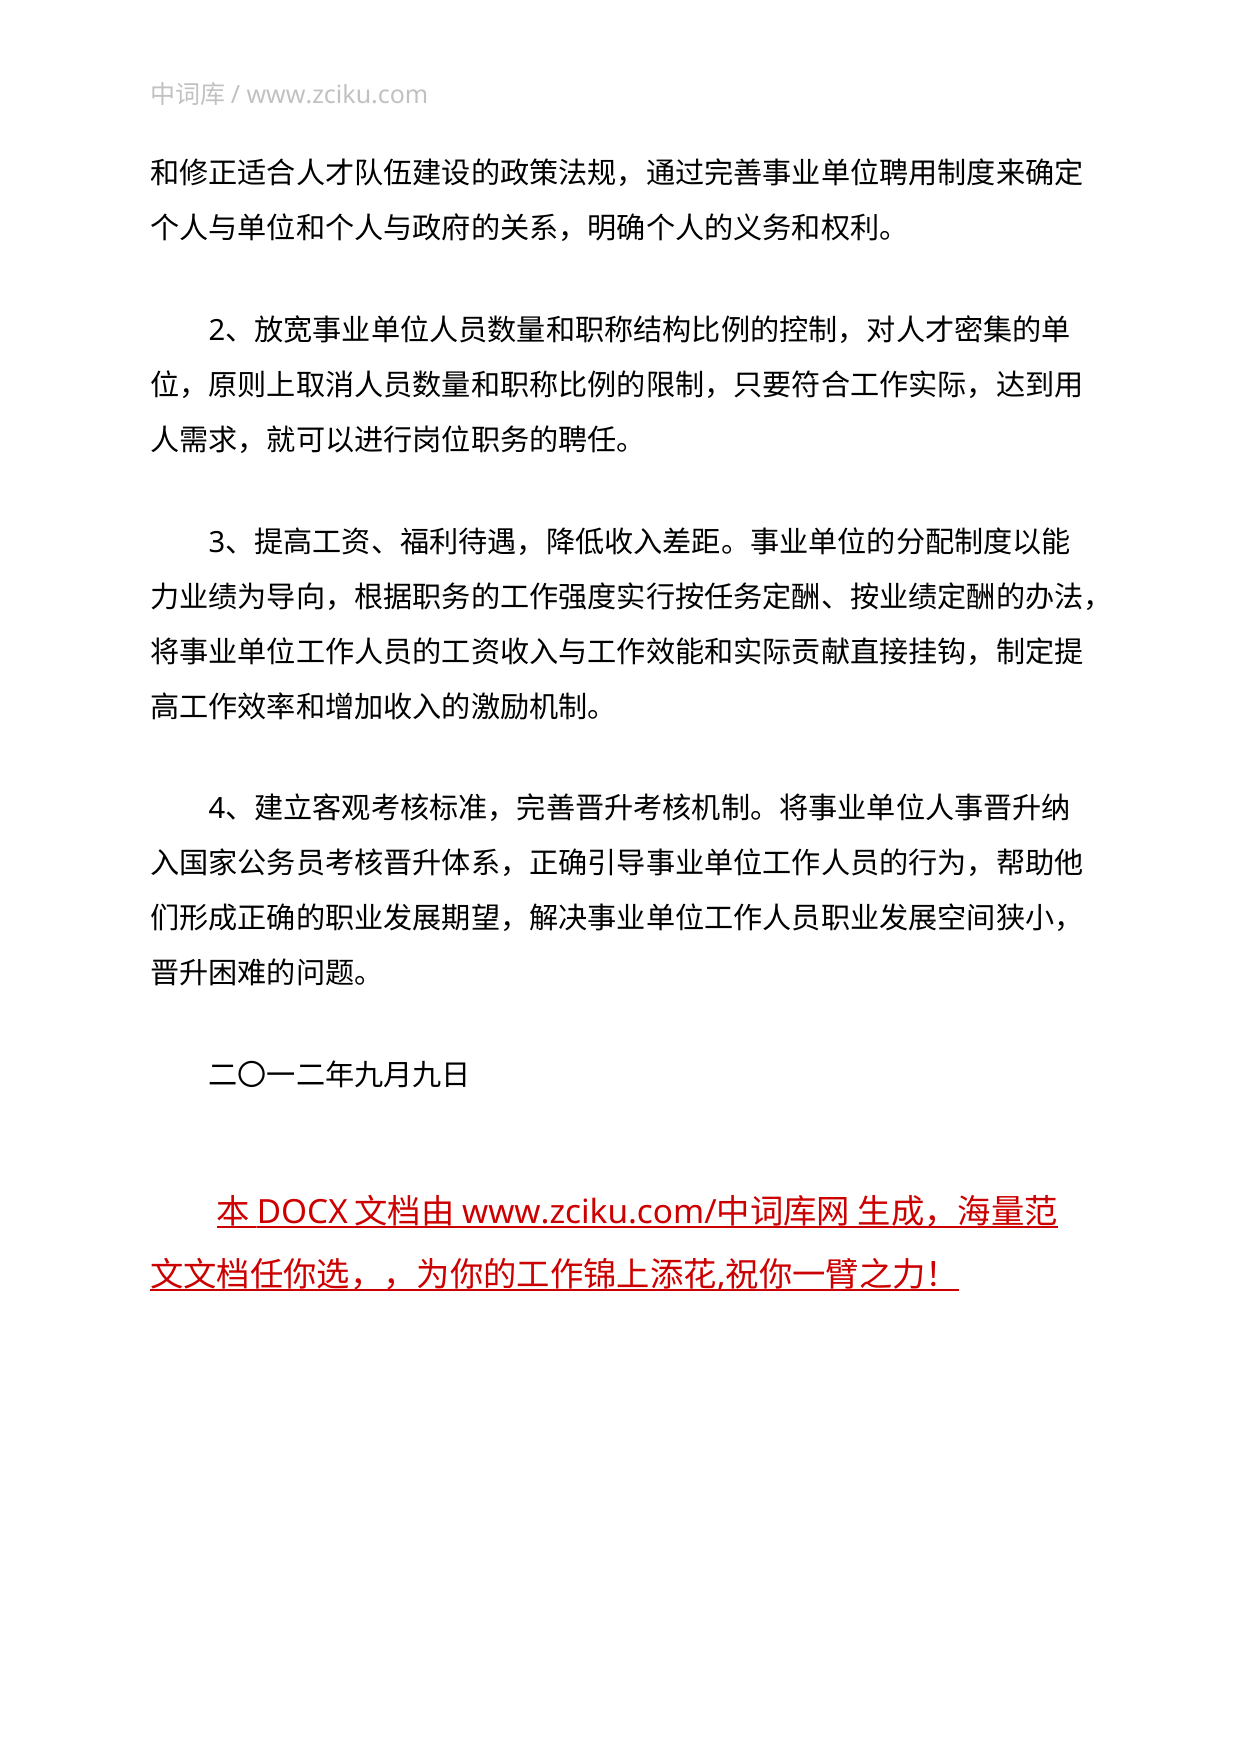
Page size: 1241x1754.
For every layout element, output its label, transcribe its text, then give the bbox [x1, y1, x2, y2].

text 本DOCX文档由 www.zciku.com/中词库网 生成，海量范文文档任你选，，为你的工作锦上添花,祝你一臂之力！ [150, 1184, 1090, 1296]
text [150, 150, 1090, 247]
text 二〇一二年九月九日 [150, 1051, 1090, 1094]
text 4、建立客观考核标准，完善晋升考核机制。将事业单位人事晋升纳入国家公务员考核晋升体系，正确引导事业单位工作人员的行为，帮助他们形成正确的职业发展期望，解决事业单位工作人员职业发展空间狭小，晋升困难的问题。 [150, 785, 1090, 992]
text 2、放宽事业单位人员数量和职称结构比例的控制，对人才密集的单位，原则上取消人员数量和职称比例的限制，只要符合工作实际，达到用人需求，就可以进行岗位职务的聘任。 [150, 307, 1090, 459]
text 3、提高工资、福利待遇，降低收入差距。事业单位的分配制度以能力业绩为导向，根据职务的工作强度实行按任务定酬、按业绩定酬的办法，将事业单位工作人员的工资收入与工作效能和实际贡献直接挂钩，制定提高工作效率和增加收入的激励机制。 [150, 518, 1090, 725]
